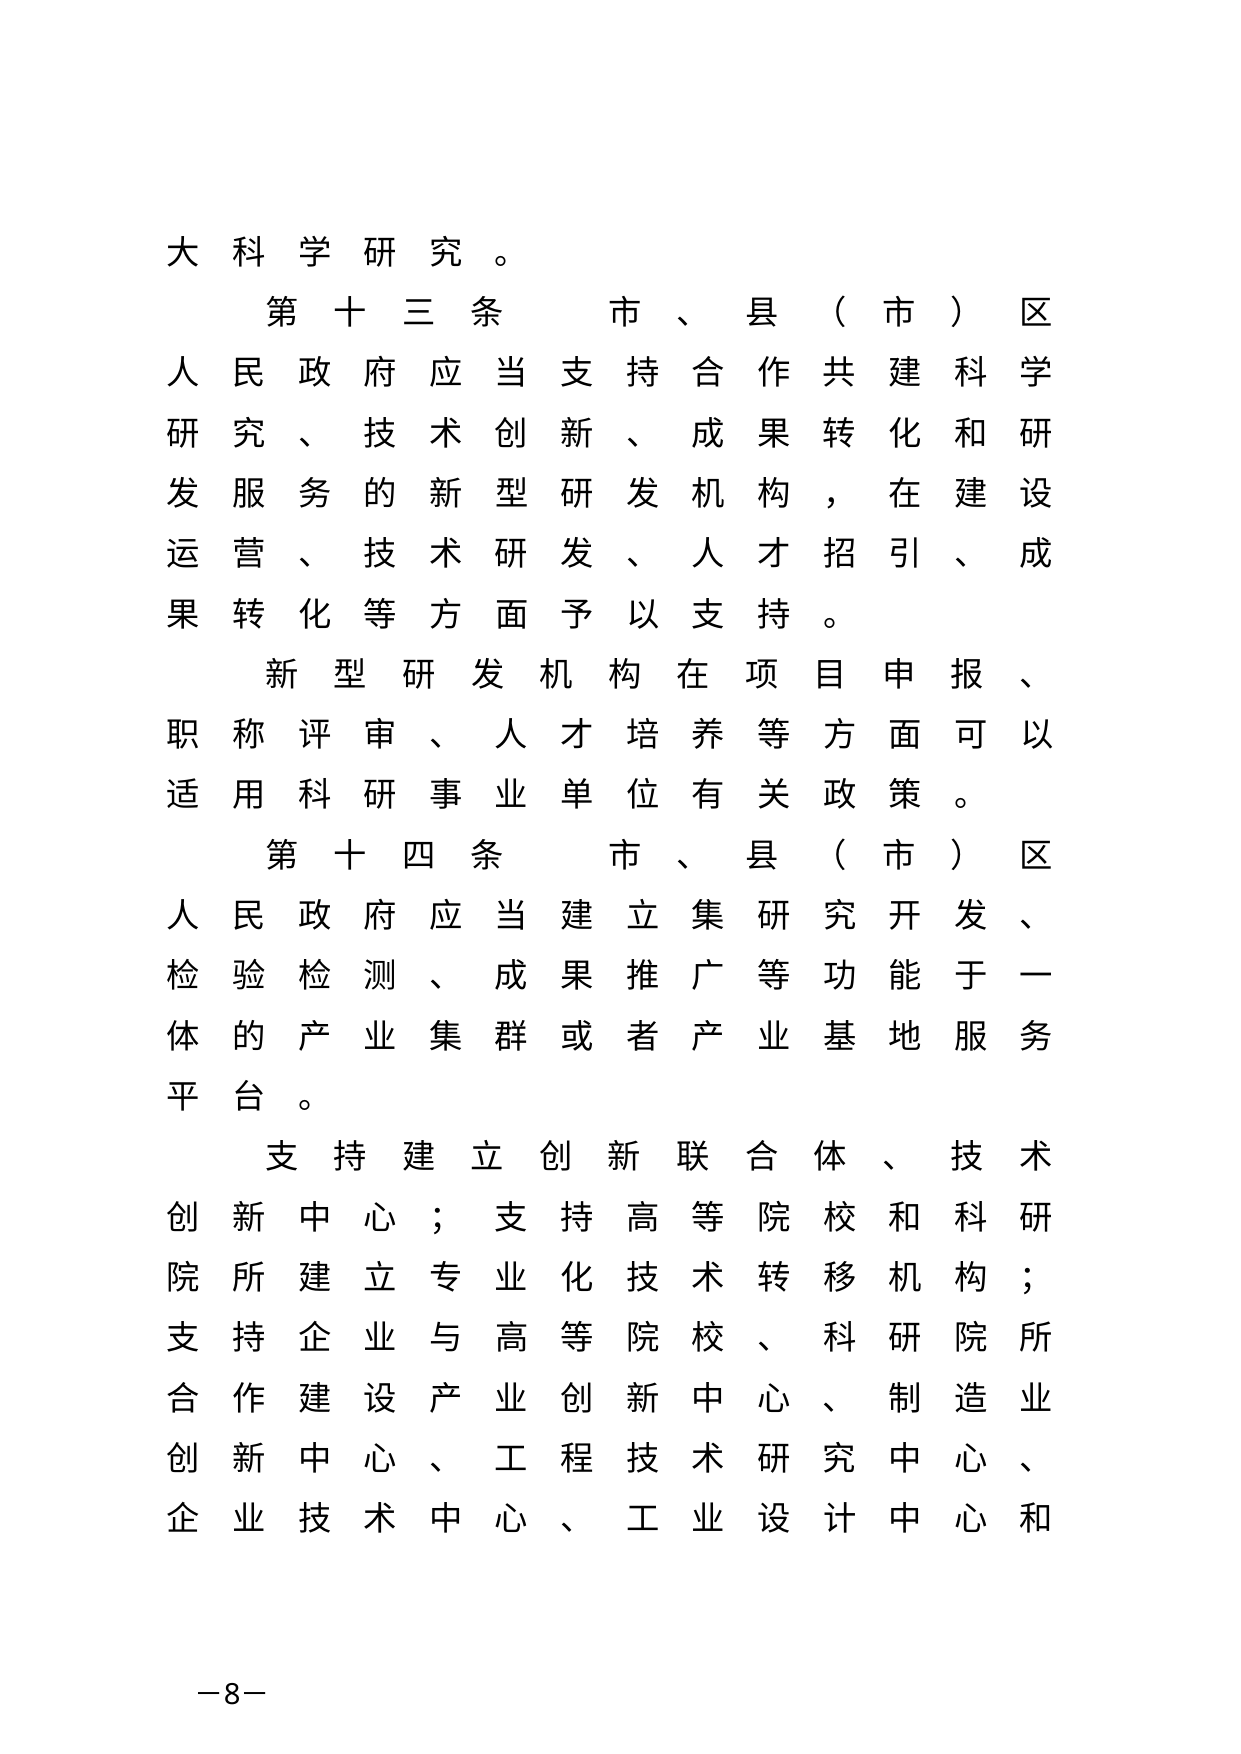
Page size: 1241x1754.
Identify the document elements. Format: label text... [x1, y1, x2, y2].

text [167, 1124, 1085, 1546]
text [167, 219, 1085, 280]
text 第十三条 市、县（市）区人民政府应当支持合作共建科学研究、技术创新、成果转化和研发服务的新型研发机构，在建设运营、技术研发、人才招引、成果转化等方面予以支持。 [167, 280, 1085, 642]
text 新型研发机构在项目申报、职称评审、人才培养等方面可以适用科研事业单位有关政策。 [167, 642, 1085, 822]
text 第十四条 市、县（市）区人民政府应当建立集研究开发、检验检测、成果推广等功能于一体的产业集群或者产业基地服务平台。 [167, 822, 1085, 1124]
